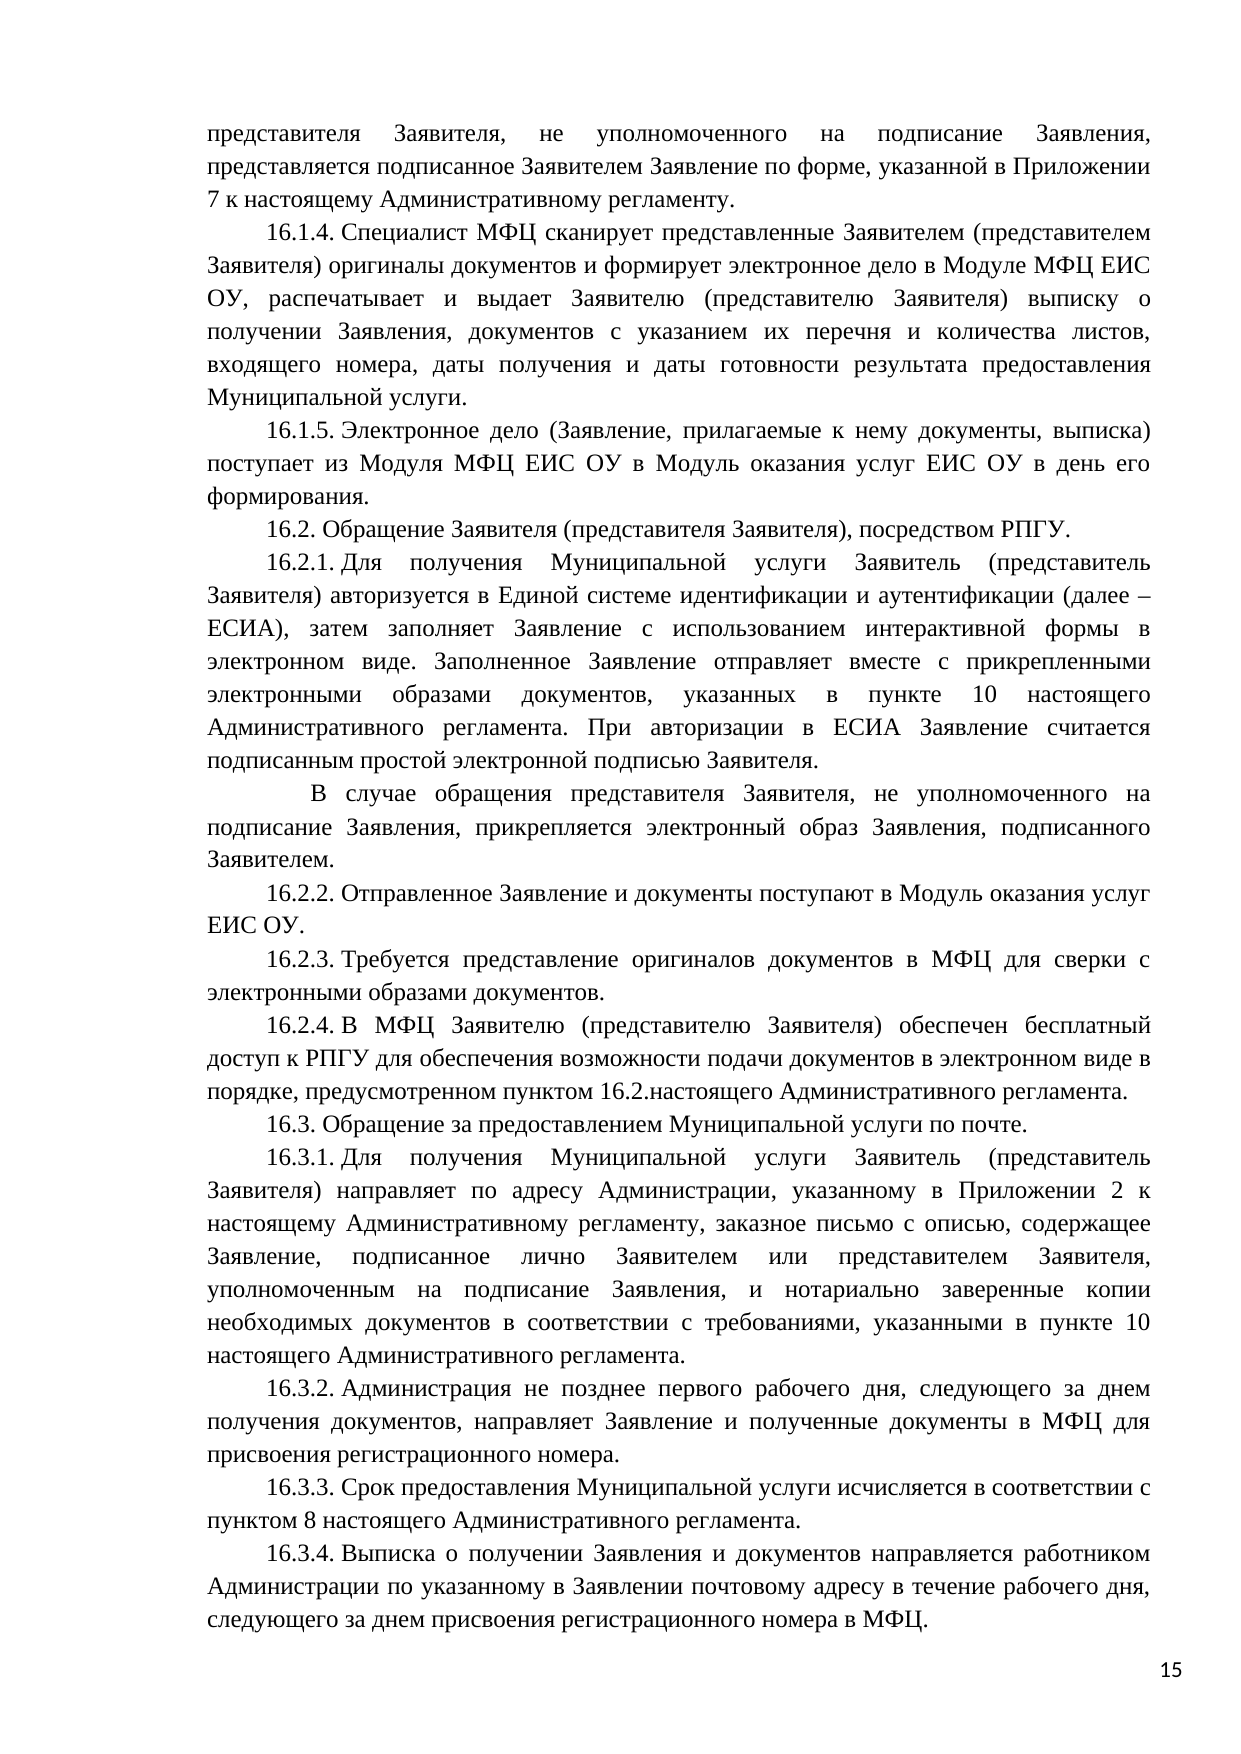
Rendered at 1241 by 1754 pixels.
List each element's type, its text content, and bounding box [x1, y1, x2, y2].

text Администрация не позднее первого рабочего дня, следующего за днем получения документов, направляет Заявление и полученные документы в МФЦ для присвоения регистрационного номера. [207, 1373, 1152, 1468]
text В МФЦ Заявителю (представителю Заявителя) обеспечен бесплатный доступ к РПГУ для обеспечения возможности подачи документов в электронном виде в порядке, предусмотренном пунктом 16.2.настоящего Административного регламента. [207, 1010, 1152, 1104]
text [207, 118, 1152, 213]
text Для получения Муниципальной услуги Заявитель (представитель Заявителя) направляет по адресу Администрации, указанному в Приложении 2 к настоящему Административному регламенту, заказное письмо с описью, содержащее Заявление, подписанное лично Заявителем или представителем Заявителя, уполномоченным на подписание Заявления, и нотариально заверенные копии необходимых документов в соответствии с требованиями, указанными в пункте 10 настоящего Административного регламента. [207, 1142, 1152, 1369]
text Для получения Муниципальной услуги Заявитель (представитель Заявителя) авторизуется в Единой системе идентификации и аутентификации (далее – ЕСИА), затем заполняет Заявление с использованием интерактивной формы в электронном виде. Заполненное Заявление отправляет вместе с прикрепленными электронными образами документов, указанных в пункте 10 настоящего Административного регламента. При авторизации в ЕСИА Заявление считается подписанным простой электронной подписью Заявителя. [207, 547, 1152, 774]
text Выписка о получении Заявления и документов направляется работником Администрации по указанному в Заявлении почтовому адресу в течение рабочего дня, следующего за днем присвоения регистрационного номера в МФЦ. [207, 1538, 1152, 1633]
text Срок предоставления Муниципальной услуги исчисляется в соответствии с пунктом 8 настоящего Административного регламента. [207, 1472, 1152, 1534]
text Требуется представление оригиналов документов в МФЦ для сверки с электронными образами документов. [207, 944, 1152, 1005]
text Обращение Заявителя (представителя Заявителя), посредством РПГУ. [207, 514, 1152, 543]
text Электронное дело (Заявление, прилагаемые к нему документы, выписка) поступает из Модуля МФЦ ЕИС ОУ в Модуль оказания услуг ЕИС ОУ в день его формирования. [207, 415, 1152, 510]
text Отправленное Заявление и документы поступают в Модуль оказания услуг ЕИС ОУ. [207, 878, 1152, 939]
text Специалист МФЦ сканирует представленные Заявителем (представителем Заявителя) оригиналы документов и формирует электронное дело в Модуле МФЦ ЕИС ОУ, распечатывает и выдает Заявителю (представителю Заявителя) выписку о получении Заявления, документов с указанием их перечня и количества листов, входящего номера, даты получения и даты готовности результата предоставления Муниципальной услуги. [207, 217, 1152, 411]
text Обращение за предоставлением Муниципальной услуги по почте. [207, 1109, 1152, 1137]
list В случае обращения представителя Заявителя, не уполномоченного на подписание Заявления, прикрепляется электронный образ Заявления, подписанного Заявителем. [207, 778, 1152, 873]
